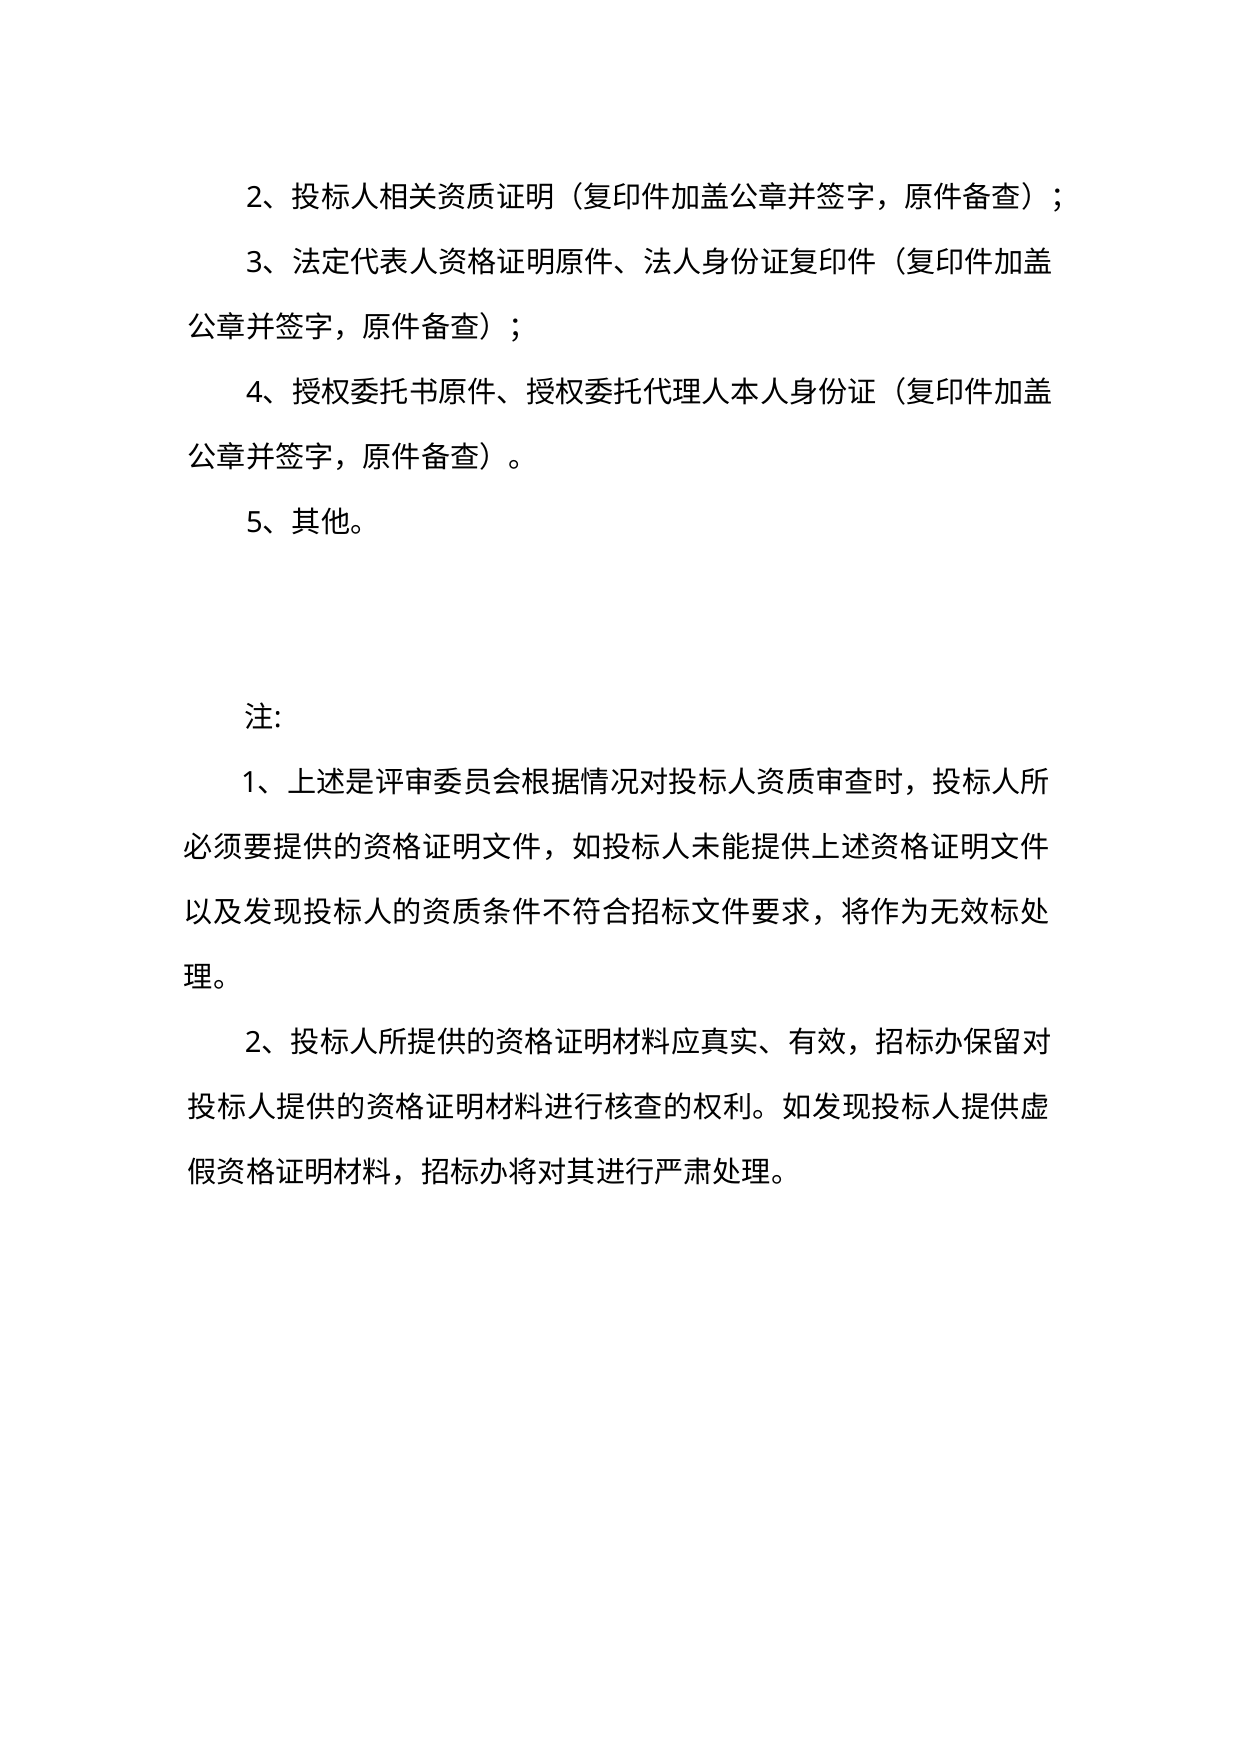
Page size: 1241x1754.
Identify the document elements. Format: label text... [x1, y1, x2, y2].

text 1、上述是评审委员会根据情况对投标人资质审查时，投标人所必须要提供的资格证明文件，如投标人未能提供上述资格证明文件以及发现投标人的资质条件不符合招标文件要求，将作为无效标处理。 [184, 747, 1053, 1007]
text 3、法定代表人资格证明原件、法人身份证复印件（复印件加盖公章并签字，原件备查）； [187, 227, 1053, 357]
text 4、授权委托书原件、授权委托代理人本人身份证（复印件加盖公章并签字，原件备查）。 [187, 357, 1053, 487]
text 2、投标人相关资质证明（复印件加盖公章并签字，原件备查）； [187, 162, 1053, 227]
text 2、投标人所提供的资格证明材料应真实、有效，招标办保留对投标人提供的资格证明材料进行核查的权利。如发现投标人提供虚假资格证明材料，招标办将对其进行严肃处理。 [187, 1007, 1053, 1202]
text 注: [187, 682, 1053, 747]
text 5、其他。 [187, 487, 1053, 552]
